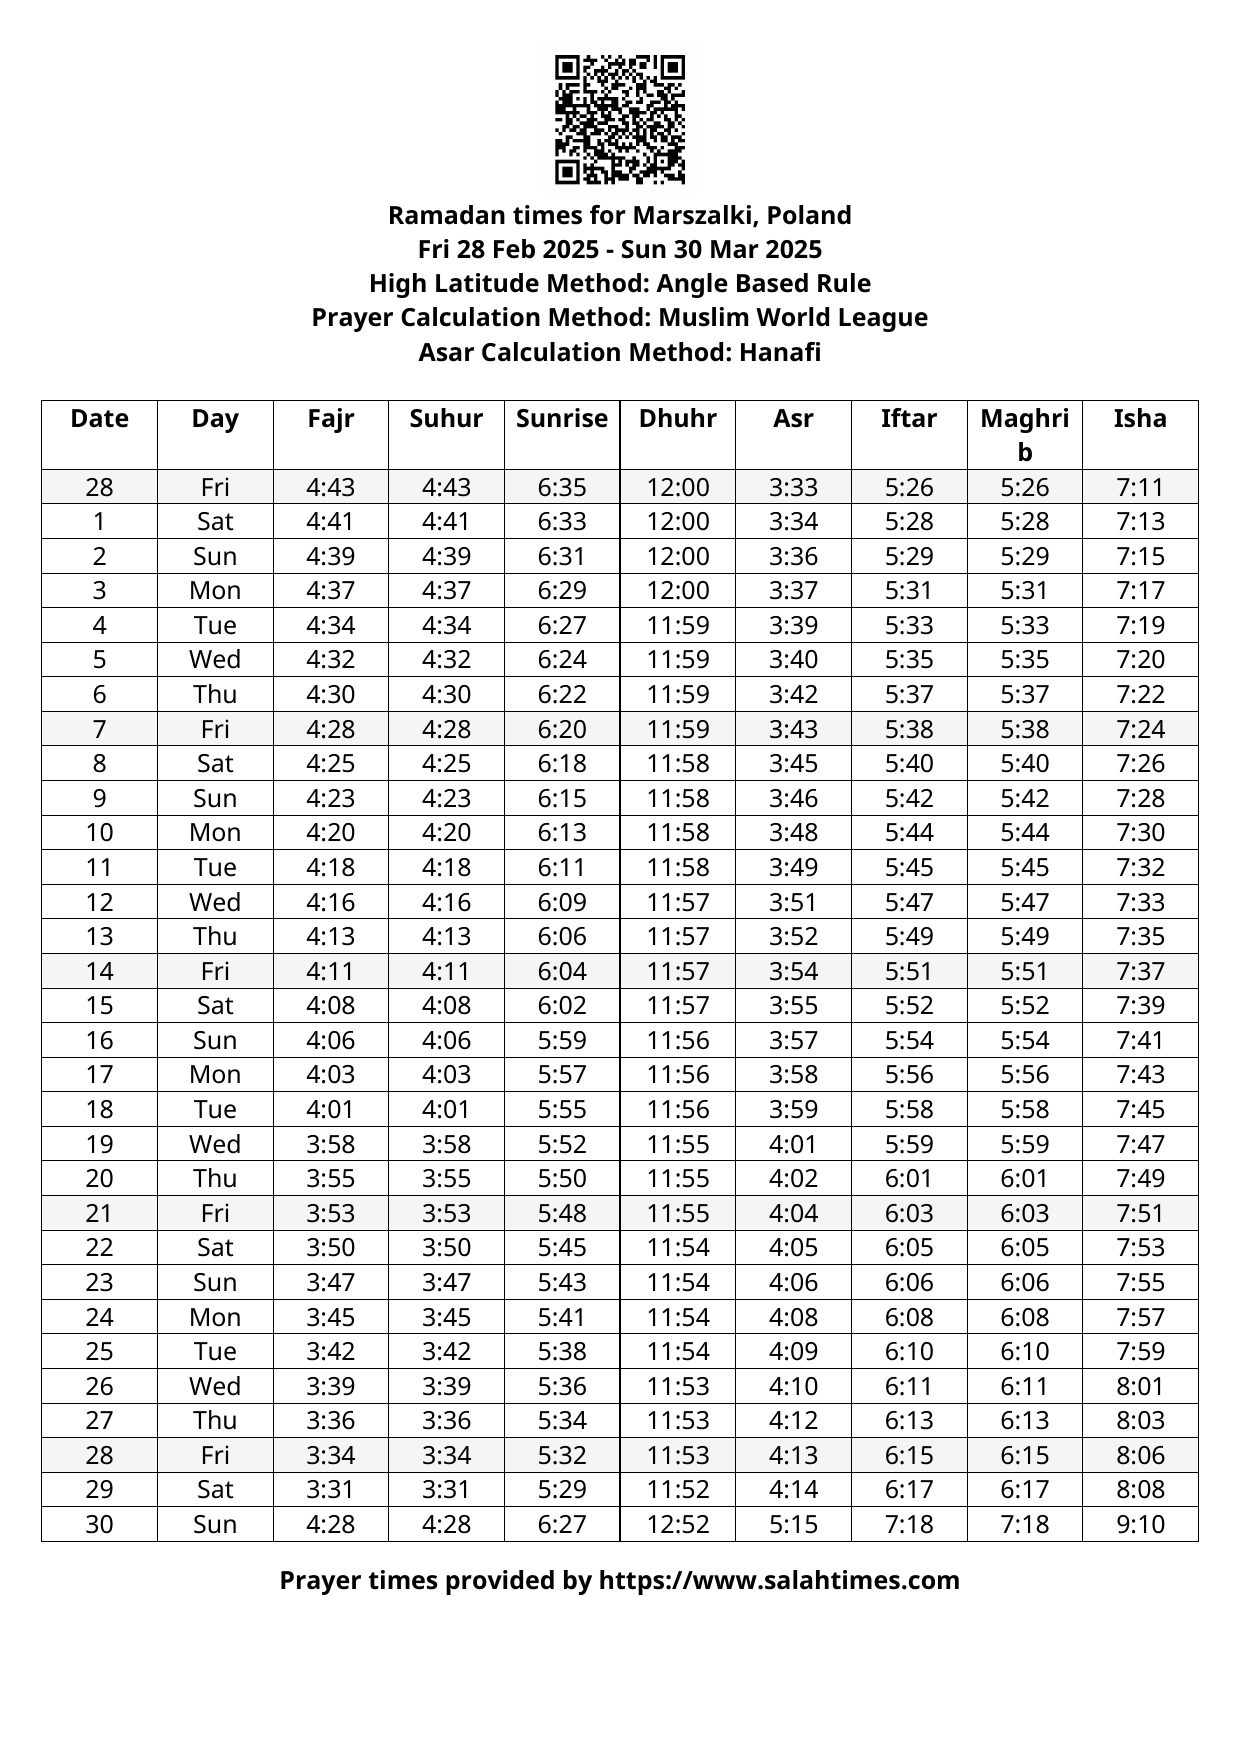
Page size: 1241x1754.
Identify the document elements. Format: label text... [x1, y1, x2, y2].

table_cell 5:35 [968, 643, 1082, 676]
table_cell 3:53 [274, 1196, 388, 1229]
table_cell 5:43 [505, 1265, 619, 1299]
table_cell 5:49 [968, 919, 1082, 953]
table_cell 7:18 [968, 1507, 1082, 1541]
table_cell 6:20 [505, 712, 619, 745]
table_header Asr [736, 401, 851, 469]
table_cell 4:25 [389, 746, 504, 780]
table_cell 4:13 [736, 1438, 851, 1472]
table_header Suhur [389, 401, 504, 469]
table_cell 4:11 [274, 954, 388, 987]
table_header Dhuhr [621, 401, 735, 469]
table_cell 4:32 [389, 643, 504, 676]
text Fri 28 Feb 2025 - Sun 30 Mar 2025 [42, 232, 1198, 266]
table_cell 4 [42, 608, 157, 642]
table_cell 6:10 [968, 1334, 1082, 1368]
table_cell 5:28 [968, 504, 1082, 538]
table_cell Tue [158, 1334, 273, 1368]
table_cell 7 [42, 712, 157, 745]
table_cell 6:24 [505, 643, 619, 676]
table_cell Sat [158, 504, 273, 538]
table_cell 4:41 [274, 504, 388, 538]
table_cell 5:37 [968, 677, 1082, 711]
table_cell 16 [42, 1023, 157, 1057]
table_cell 3:42 [736, 677, 851, 711]
table_cell Sat [158, 1231, 273, 1264]
table_cell 5:34 [505, 1404, 619, 1437]
table_cell 3:37 [736, 574, 851, 607]
table_cell 5:41 [505, 1300, 619, 1333]
table_cell 3:46 [736, 781, 851, 814]
table_cell 11 [42, 850, 157, 884]
table_cell 7:32 [1083, 850, 1198, 884]
table_cell 3:51 [736, 885, 851, 918]
table_cell 7:17 [1083, 574, 1198, 607]
table_cell 3:34 [274, 1438, 388, 1472]
table_cell 3:58 [274, 1127, 388, 1160]
table_cell 4:16 [389, 885, 504, 918]
table_cell 7:35 [1083, 919, 1198, 953]
table_cell 5:33 [852, 608, 967, 642]
table_cell 8:08 [1083, 1473, 1198, 1506]
table_cell 3:33 [736, 470, 851, 503]
table_cell 5:45 [852, 850, 967, 884]
table_cell 4:06 [736, 1265, 851, 1299]
table_cell 11:59 [621, 643, 735, 676]
table_cell 3:57 [736, 1023, 851, 1057]
table_cell 5:52 [505, 1127, 619, 1160]
text High Latitude Method: Angle Based Rule [42, 266, 1198, 300]
table_cell 4:06 [274, 1023, 388, 1057]
table_cell 4:18 [389, 850, 504, 884]
table_cell 11:56 [621, 1058, 735, 1091]
table_cell 18 [42, 1092, 157, 1126]
table_cell 3:45 [736, 746, 851, 780]
table_cell 5:15 [736, 1507, 851, 1541]
table_cell 8:03 [1083, 1404, 1198, 1437]
table_cell 7:30 [1083, 816, 1198, 849]
table_cell 7:37 [1083, 954, 1198, 987]
table_cell 11:57 [621, 989, 735, 1022]
table_cell Sat [158, 1473, 273, 1506]
table_cell 8 [42, 746, 157, 780]
table_cell 6:01 [968, 1161, 1082, 1195]
table_cell 3:45 [389, 1300, 504, 1333]
table_cell 4:43 [389, 470, 504, 503]
table_cell 11:58 [621, 816, 735, 849]
table_cell Thu [158, 1404, 273, 1437]
table_cell 3:31 [274, 1473, 388, 1506]
table_cell 11:57 [621, 919, 735, 953]
table_cell 2 [42, 539, 157, 572]
table_cell 4:04 [736, 1196, 851, 1229]
table_cell 3:43 [736, 712, 851, 745]
table_cell 21 [42, 1196, 157, 1229]
table_cell 3:39 [389, 1369, 504, 1402]
table_cell 5:54 [852, 1023, 967, 1057]
table_cell 5:33 [968, 608, 1082, 642]
table_cell Fri [158, 1438, 273, 1472]
table_cell Tue [158, 608, 273, 642]
table_cell 11:57 [621, 954, 735, 987]
table_cell 3:36 [274, 1404, 388, 1437]
table_cell 7:59 [1083, 1334, 1198, 1368]
table_cell 3:53 [389, 1196, 504, 1229]
table_cell 3:54 [736, 954, 851, 987]
table_header Maghrib [968, 401, 1082, 469]
table_cell 6:06 [852, 1265, 967, 1299]
table_cell 6:10 [852, 1334, 967, 1368]
table_cell 4:08 [389, 989, 504, 1022]
table_cell 4:08 [736, 1300, 851, 1333]
table_cell 12:52 [621, 1507, 735, 1541]
table_cell 3:59 [736, 1092, 851, 1126]
table_cell 5:59 [505, 1023, 619, 1057]
table_cell 11:54 [621, 1300, 735, 1333]
table_cell Wed [158, 1127, 273, 1160]
table_cell 6:09 [505, 885, 619, 918]
table_cell 27 [42, 1404, 157, 1437]
table_cell 5:37 [852, 677, 967, 711]
table_cell 8:01 [1083, 1369, 1198, 1402]
table_cell 7:41 [1083, 1023, 1198, 1057]
table_cell 25 [42, 1334, 157, 1368]
table_cell 4:23 [274, 781, 388, 814]
table_cell 10 [42, 816, 157, 849]
table_cell Fri [158, 470, 273, 503]
table_cell 3:55 [736, 989, 851, 1022]
table_cell 4:39 [389, 539, 504, 572]
picture [542, 41, 699, 198]
table_cell 7:55 [1083, 1265, 1198, 1299]
table_cell 5:29 [852, 539, 967, 572]
table_cell 8:06 [1083, 1438, 1198, 1472]
table_cell 7:57 [1083, 1300, 1198, 1333]
table_cell 23 [42, 1265, 157, 1299]
text Asar Calculation Method: Hanafi [42, 334, 1198, 368]
table_cell 5:36 [505, 1369, 619, 1402]
table_cell 5:32 [505, 1438, 619, 1472]
table_cell 5:45 [505, 1231, 619, 1264]
table_cell 4:34 [274, 608, 388, 642]
table_cell 4:20 [274, 816, 388, 849]
table_cell 11:57 [621, 885, 735, 918]
table_cell 6:05 [968, 1231, 1082, 1264]
table_cell 26 [42, 1369, 157, 1402]
table_cell 7:47 [1083, 1127, 1198, 1160]
text Prayer times provided by https://www.salahtimes.com [42, 1563, 1198, 1597]
table_cell 11:53 [621, 1438, 735, 1472]
table_cell 4:06 [389, 1023, 504, 1057]
table_cell 11:58 [621, 850, 735, 884]
table_cell 22 [42, 1231, 157, 1264]
table_cell 6:31 [505, 539, 619, 572]
table_cell 5:58 [852, 1092, 967, 1126]
table_cell 7:15 [1083, 539, 1198, 572]
table_cell 4:09 [736, 1334, 851, 1368]
table_cell 3:31 [389, 1473, 504, 1506]
table_cell 14 [42, 954, 157, 987]
table_cell 3:50 [389, 1231, 504, 1264]
table_cell 6:15 [968, 1438, 1082, 1472]
table_cell 7:39 [1083, 989, 1198, 1022]
table_cell 5:38 [505, 1334, 619, 1368]
table_cell Mon [158, 816, 273, 849]
table_cell 6:04 [505, 954, 619, 987]
table_cell 6:11 [505, 850, 619, 884]
table_cell 11:55 [621, 1196, 735, 1229]
table_cell 4:28 [389, 1507, 504, 1541]
table_cell 5:31 [852, 574, 967, 607]
table_cell Mon [158, 1300, 273, 1333]
table_cell 6:35 [505, 470, 619, 503]
table_cell Fri [158, 954, 273, 987]
table_cell 4:28 [274, 712, 388, 745]
table_cell 4:03 [274, 1058, 388, 1091]
table_cell Tue [158, 850, 273, 884]
table_cell 11:59 [621, 608, 735, 642]
table_cell 5:26 [968, 470, 1082, 503]
table_cell 5:51 [968, 954, 1082, 987]
table_cell 6:13 [968, 1404, 1082, 1437]
table_cell 3:55 [274, 1161, 388, 1195]
table_cell 6:03 [968, 1196, 1082, 1229]
table_cell 5:38 [968, 712, 1082, 745]
table_cell 12:00 [621, 539, 735, 572]
table_cell 12:00 [621, 470, 735, 503]
table_cell 11:53 [621, 1369, 735, 1402]
table_cell 6:17 [968, 1473, 1082, 1506]
table_cell 5:47 [852, 885, 967, 918]
table_cell 4:37 [274, 574, 388, 607]
table_cell 7:51 [1083, 1196, 1198, 1229]
table_cell 1 [42, 504, 157, 538]
table_cell 4:14 [736, 1473, 851, 1506]
table_cell 11:59 [621, 677, 735, 711]
table_header Day [158, 401, 273, 469]
table_cell 5:29 [968, 539, 1082, 572]
table_cell 6:29 [505, 574, 619, 607]
table_cell 11:56 [621, 1023, 735, 1057]
table_cell 24 [42, 1300, 157, 1333]
table_cell 7:26 [1083, 746, 1198, 780]
table_cell 12:00 [621, 504, 735, 538]
table_cell 11:59 [621, 712, 735, 745]
table_cell 3:45 [274, 1300, 388, 1333]
table_cell 7:49 [1083, 1161, 1198, 1195]
table_cell 3:47 [389, 1265, 504, 1299]
table_cell 4:25 [274, 746, 388, 780]
table_cell 3:42 [274, 1334, 388, 1368]
table_cell 11:54 [621, 1231, 735, 1264]
table_cell 6:27 [505, 1507, 619, 1541]
table_cell 6:22 [505, 677, 619, 711]
table_cell 11:55 [621, 1127, 735, 1160]
table_cell 4:18 [274, 850, 388, 884]
table_cell 4:13 [389, 919, 504, 953]
table_cell 3:58 [389, 1127, 504, 1160]
table_cell 6:15 [852, 1438, 967, 1472]
table_cell Thu [158, 677, 273, 711]
table_cell 6:01 [852, 1161, 967, 1195]
table_cell 4:05 [736, 1231, 851, 1264]
table_cell 4:34 [389, 608, 504, 642]
table_cell 28 [42, 1438, 157, 1472]
table_cell 4:13 [274, 919, 388, 953]
table_cell 7:28 [1083, 781, 1198, 814]
table_cell 6:11 [852, 1369, 967, 1402]
table_cell 5:29 [505, 1473, 619, 1506]
table_cell 11:54 [621, 1334, 735, 1368]
table_header Fajr [274, 401, 388, 469]
table_cell 5:28 [852, 504, 967, 538]
table_cell 6:02 [505, 989, 619, 1022]
table_cell 6:27 [505, 608, 619, 642]
table_cell 4:20 [389, 816, 504, 849]
table_cell 6:33 [505, 504, 619, 538]
table_cell 6:13 [852, 1404, 967, 1437]
table_cell 4:37 [389, 574, 504, 607]
table_cell Thu [158, 1161, 273, 1195]
table_cell 4:11 [389, 954, 504, 987]
table_cell 5:40 [852, 746, 967, 780]
table_cell 3 [42, 574, 157, 607]
table_header Sunrise [505, 401, 619, 469]
table_cell 5:54 [968, 1023, 1082, 1057]
table_cell 4:12 [736, 1404, 851, 1437]
table_cell 4:32 [274, 643, 388, 676]
table_cell 5:58 [968, 1092, 1082, 1126]
table_cell Sun [158, 539, 273, 572]
table_cell 6:03 [852, 1196, 967, 1229]
table_cell 11:55 [621, 1161, 735, 1195]
table_cell 4:10 [736, 1369, 851, 1402]
table_cell 6:15 [505, 781, 619, 814]
table_cell 5:51 [852, 954, 967, 987]
table_cell 3:34 [736, 504, 851, 538]
table_cell 5:40 [968, 746, 1082, 780]
table_cell 5:42 [968, 781, 1082, 814]
table_cell 5:50 [505, 1161, 619, 1195]
table_cell Mon [158, 574, 273, 607]
table_cell 7:43 [1083, 1058, 1198, 1091]
table_cell Thu [158, 919, 273, 953]
table_cell 11:52 [621, 1473, 735, 1506]
table_cell 3:42 [389, 1334, 504, 1368]
table_cell Mon [158, 1058, 273, 1091]
table_cell 7:53 [1083, 1231, 1198, 1264]
table_cell Wed [158, 1369, 273, 1402]
table_cell 28 [42, 470, 157, 503]
table_cell Sun [158, 1265, 273, 1299]
table_cell 3:49 [736, 850, 851, 884]
table_cell 11:53 [621, 1404, 735, 1437]
table_cell 13 [42, 919, 157, 953]
table_cell 7:18 [852, 1507, 967, 1541]
table_cell 3:39 [274, 1369, 388, 1402]
table_cell 3:39 [736, 608, 851, 642]
table_cell 4:30 [389, 677, 504, 711]
table_cell 3:55 [389, 1161, 504, 1195]
table_cell 7:45 [1083, 1092, 1198, 1126]
table_cell 29 [42, 1473, 157, 1506]
table_cell 3:40 [736, 643, 851, 676]
text Ramadan times for Marszalki, Poland [42, 198, 1198, 232]
table_cell 4:41 [389, 504, 504, 538]
table_cell 5:56 [968, 1058, 1082, 1091]
table_cell 12:00 [621, 574, 735, 607]
table_cell 3:47 [274, 1265, 388, 1299]
table_header Isha [1083, 401, 1198, 469]
table_cell 4:23 [389, 781, 504, 814]
table_cell 6:08 [852, 1300, 967, 1333]
table_cell 6:17 [852, 1473, 967, 1506]
table_cell 4:39 [274, 539, 388, 572]
table_cell Sat [158, 746, 273, 780]
table_cell 3:50 [274, 1231, 388, 1264]
table_cell 6 [42, 677, 157, 711]
table_cell 5:57 [505, 1058, 619, 1091]
table_cell 4:01 [389, 1092, 504, 1126]
table_cell 17 [42, 1058, 157, 1091]
table_cell 5:59 [968, 1127, 1082, 1160]
table_cell 5:44 [968, 816, 1082, 849]
table_cell 5:47 [968, 885, 1082, 918]
table_cell 5:44 [852, 816, 967, 849]
table_cell 4:28 [274, 1507, 388, 1541]
table_cell 3:34 [389, 1438, 504, 1472]
table_cell 5:52 [852, 989, 967, 1022]
table_cell 20 [42, 1161, 157, 1195]
table_cell 5:48 [505, 1196, 619, 1229]
table_cell 19 [42, 1127, 157, 1160]
table_cell 7:20 [1083, 643, 1198, 676]
table_cell 4:02 [736, 1161, 851, 1195]
table_cell 4:43 [274, 470, 388, 503]
table_cell 6:05 [852, 1231, 967, 1264]
table_header Date [42, 401, 157, 469]
table_cell 7:11 [1083, 470, 1198, 503]
table_cell 11:58 [621, 746, 735, 780]
table_header Iftar [852, 401, 967, 469]
table_cell 7:24 [1083, 712, 1198, 745]
table_cell 4:08 [274, 989, 388, 1022]
table_cell 5:42 [852, 781, 967, 814]
table_cell 5:56 [852, 1058, 967, 1091]
table_cell 9 [42, 781, 157, 814]
table_cell 4:16 [274, 885, 388, 918]
table_cell 4:01 [736, 1127, 851, 1160]
table_cell 7:33 [1083, 885, 1198, 918]
table_cell Wed [158, 643, 273, 676]
table_cell 12 [42, 885, 157, 918]
table_cell 4:30 [274, 677, 388, 711]
table_cell 5:26 [852, 470, 967, 503]
table_cell 6:06 [505, 919, 619, 953]
table_cell 11:56 [621, 1092, 735, 1126]
table_cell 6:06 [968, 1265, 1082, 1299]
table_cell 4:03 [389, 1058, 504, 1091]
table_cell Fri [158, 712, 273, 745]
table_cell 7:22 [1083, 677, 1198, 711]
table_cell 6:11 [968, 1369, 1082, 1402]
table_cell 4:01 [274, 1092, 388, 1126]
table_cell Fri [158, 1196, 273, 1229]
table_cell Tue [158, 1092, 273, 1126]
table_cell 3:58 [736, 1058, 851, 1091]
table_cell 7:13 [1083, 504, 1198, 538]
table_cell 11:54 [621, 1265, 735, 1299]
table_cell Sun [158, 1507, 273, 1541]
table_cell 11:58 [621, 781, 735, 814]
table_cell Wed [158, 885, 273, 918]
table_cell 5:45 [968, 850, 1082, 884]
table_cell Sun [158, 1023, 273, 1057]
table_cell Sat [158, 989, 273, 1022]
table_cell 5:38 [852, 712, 967, 745]
table_cell 3:48 [736, 816, 851, 849]
table_cell 6:08 [968, 1300, 1082, 1333]
table_cell 30 [42, 1507, 157, 1541]
table_cell 3:36 [389, 1404, 504, 1437]
table_cell Sun [158, 781, 273, 814]
table_cell 3:52 [736, 919, 851, 953]
table_cell 5 [42, 643, 157, 676]
table_cell 3:36 [736, 539, 851, 572]
table_cell 5:52 [968, 989, 1082, 1022]
table_cell 4:28 [389, 712, 504, 745]
table_cell 5:49 [852, 919, 967, 953]
table_cell 6:13 [505, 816, 619, 849]
table_cell 6:18 [505, 746, 619, 780]
text Prayer Calculation Method: Muslim World League [42, 300, 1198, 334]
table_cell 15 [42, 989, 157, 1022]
table_cell 5:59 [852, 1127, 967, 1160]
table_cell 9:10 [1083, 1507, 1198, 1541]
table_cell 5:35 [852, 643, 967, 676]
table_cell 5:31 [968, 574, 1082, 607]
table_cell 5:55 [505, 1092, 619, 1126]
table_cell 7:19 [1083, 608, 1198, 642]
